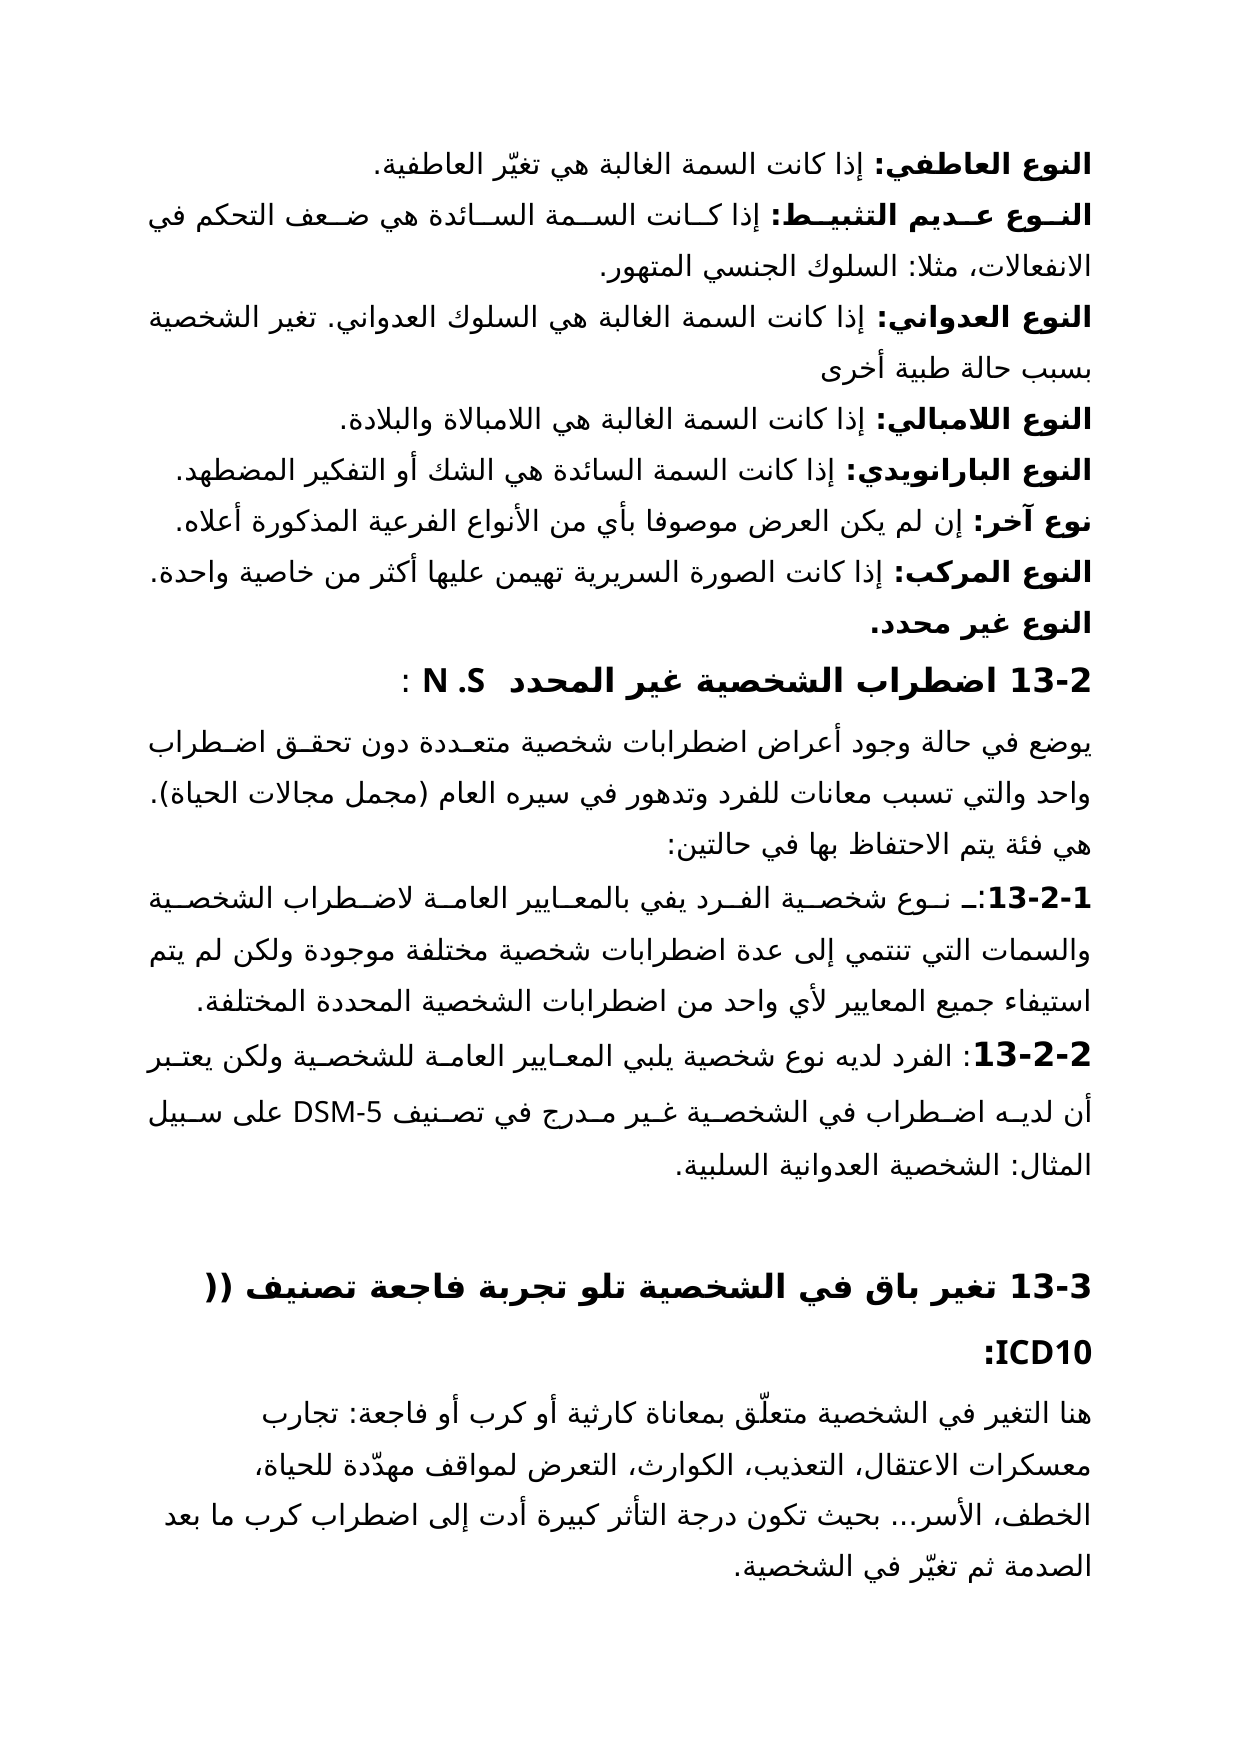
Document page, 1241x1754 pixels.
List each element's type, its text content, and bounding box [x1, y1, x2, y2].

text النوع غير محدد. [148, 606, 1093, 640]
text نوع آخر: إن لم يكن العرض موصوفا بأي من الأنواع الفرعية المذكورة أعلاه. [148, 504, 1093, 538]
text 13-2 اضطراب الشخصية غير المحدد N .S : [148, 657, 1093, 702]
text النوع العدواني: إذا كانت السمة الغالبة هي السلوك العدواني. تغير الشخصية بسبب حالة طبية أخرى [148, 300, 1093, 385]
text هي فئة يتم الاحتفاظ بها في حالتين: [148, 827, 1093, 861]
text 13-2-1: نوع شخصية الفرد يفي بالمعايير العامة لاضطراب الشخصية والسمات التي تنتمي إلى عدة اضطرابات شخصية مختلفة موجودة ولكن لم يتم استيفاء جميع المعايير لأي واحد من اضطرابات الشخصية المحددة المختلفة. [148, 878, 1093, 1019]
text النوع عديم التثبيط: إذا كانت السمة السائدة هي ضعف التحكم في الانفعالات، مثلا: السلوك الجنسي المتهور. [148, 198, 1093, 283]
text النوع البارانويدي: إذا كانت السمة السائدة هي الشك أو التفكير المضطهد. [148, 453, 1093, 487]
text النوع العاطفي: إذا كانت السمة الغالبة هي تغيّر العاطفية. [148, 148, 1093, 182]
list هنا التغير في الشخصية متعلّق بمعاناة كارثية أو كرب أو فاجعة: تجارب معسكرات الاعتقال، التعذيب، الكوارث، التعرض لمواقف مهدّدة للحياة، الخطف، الأسر... بحيث تكون درجة التأثر كبيرة أدت إلى اضطراب كرب ما بعد الصدمة ثم تغيّر في الشخصية. [148, 1397, 1093, 1584]
text النوع المركب: إذا كانت الصورة السريرية تهيمن عليها أكثر من خاصية واحدة. [148, 555, 1093, 589]
text يوضع في حالة وجود أعراض اضطرابات شخصية متعددة دون تحقق اضطراب واحد والتي تسبب معانات للفرد وتدهور في سيره العام (مجمل مجالات الحياة). [148, 725, 1093, 810]
text 13-2-2: الفرد لديه نوع شخصية يلبي المعايير العامة للشخصية ولكن يعتبر أن لديه اضطراب في الشخصية غير مدرج في تصنيف DSM-5 على سبيل المثال: الشخصية العدوانية السلبية. [148, 1036, 1093, 1182]
text النوع اللامبالي: إذا كانت السمة الغالبة هي اللامبالاة والبلادة. [148, 402, 1093, 436]
list 13-3 تغير باق في الشخصية تلو تجربة فاجعة تصنيف ((ICD10: [148, 1267, 1093, 1374]
